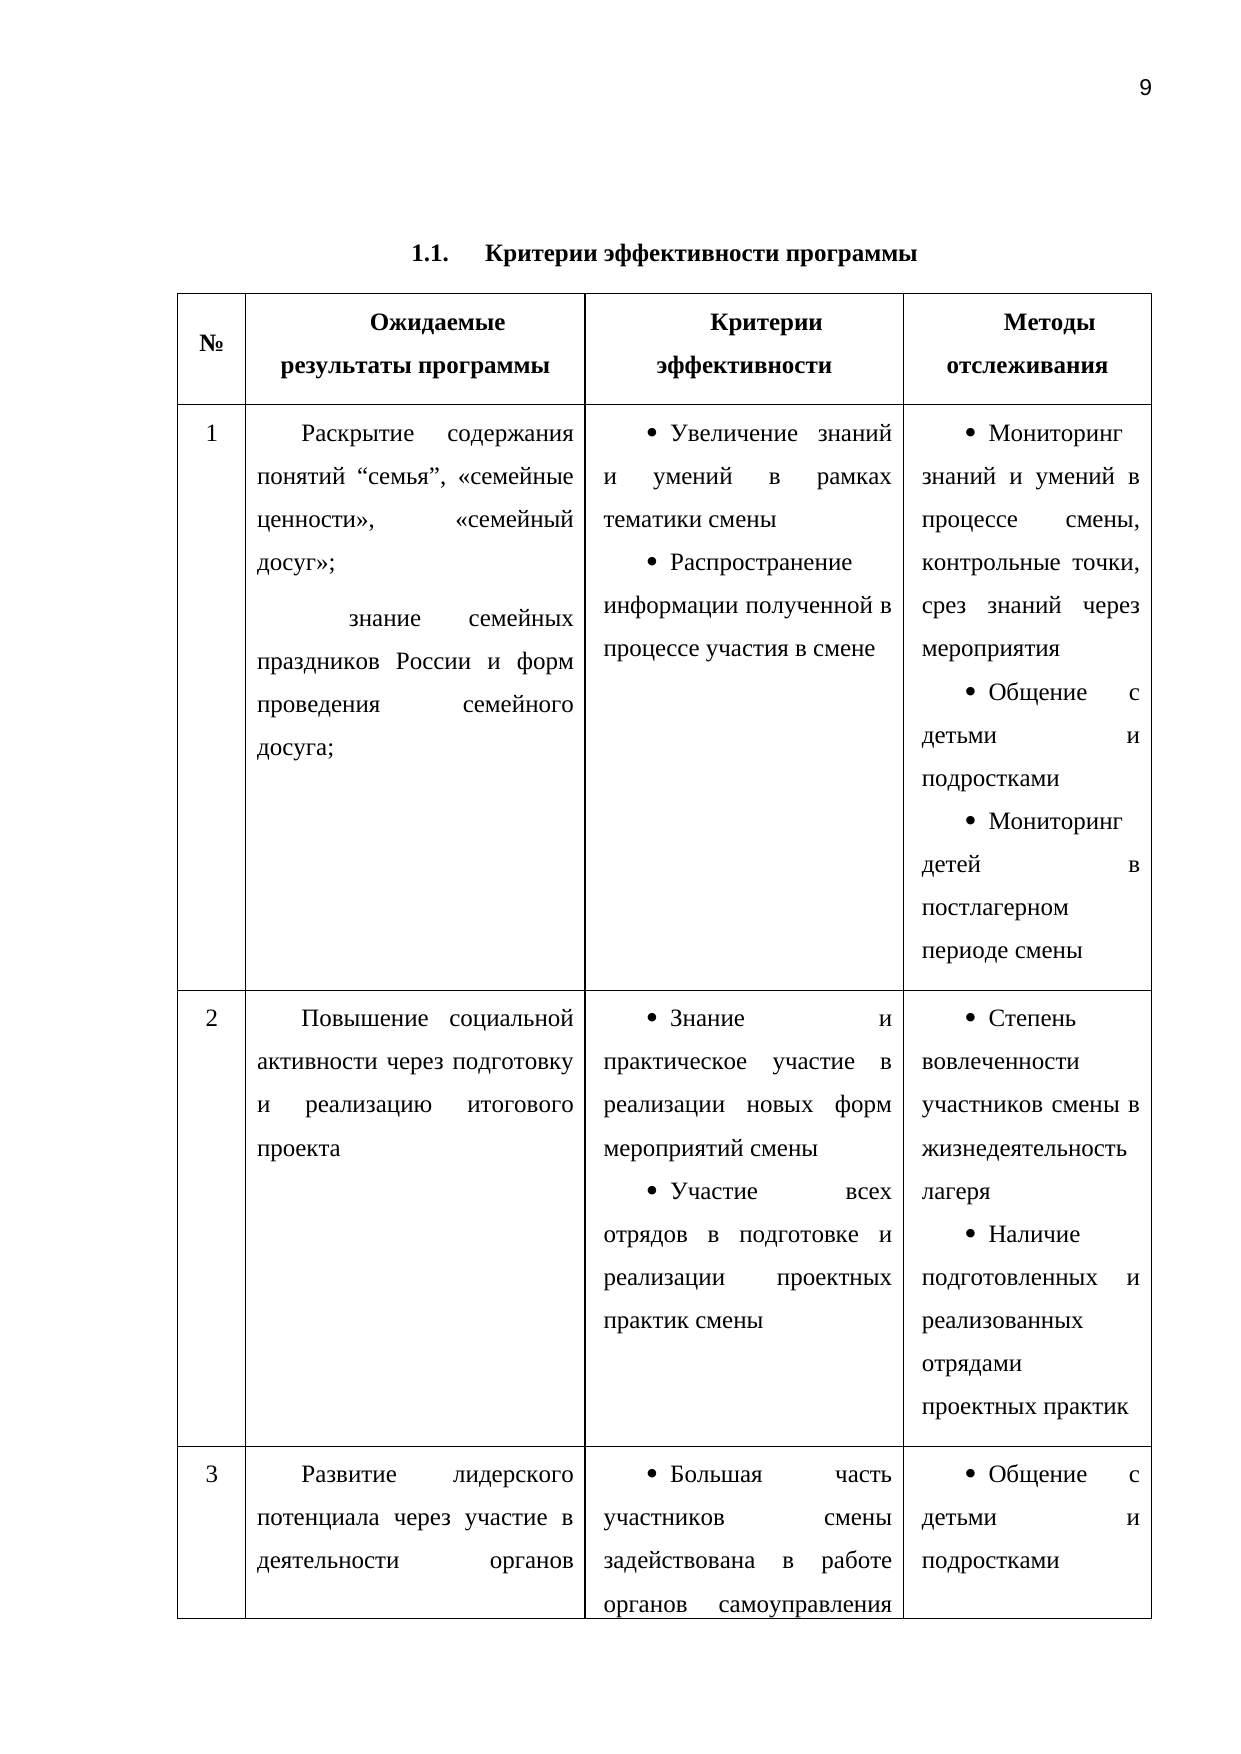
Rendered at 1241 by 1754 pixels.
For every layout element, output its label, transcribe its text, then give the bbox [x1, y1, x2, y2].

table_header Методы отслеживания [904, 294, 1151, 404]
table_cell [904, 1447, 1151, 1617]
table_cell Раскрытие содержания понятий “семья”, «семейные ценности», «семейный досуг»; знание семейных праздников России и форм проведения семейного досуга; [246, 405, 584, 990]
list Критерии эффективности программы [177, 238, 1152, 266]
table_cell 3 [178, 1447, 245, 1617]
table_header Критерии эффективности [586, 294, 903, 404]
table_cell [586, 1447, 903, 1617]
table_cell Знание и практическое участие в реализации новых форм мероприятий смены Участие всех отрядов в подготовке и реализации проектных практик смены [586, 991, 903, 1446]
table_cell 2 [178, 991, 245, 1446]
table_cell Повышение социальной активности через подготовку и реализацию итогового проекта [246, 991, 584, 1446]
table_cell 1 [178, 405, 245, 990]
table_header № [178, 294, 245, 404]
table_cell Увеличение знаний и умений в рамках тематики смены Распространение информации полученной в процессе участия в смене [586, 405, 903, 990]
table_cell Степень вовлеченности участников смены в жизнедеятельность лагеря Наличие подготовленных и реализованных отрядами проектных практик [904, 991, 1151, 1446]
table_cell Мониторинг знаний и умений в процессе смены, контрольные точки, срез знаний через мероприятия Общение с детьми и подростками Мониторинг детей в постлагерном периоде смены [904, 405, 1151, 990]
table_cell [246, 1447, 584, 1617]
table_header Ожидаемые результаты программы [246, 294, 584, 404]
